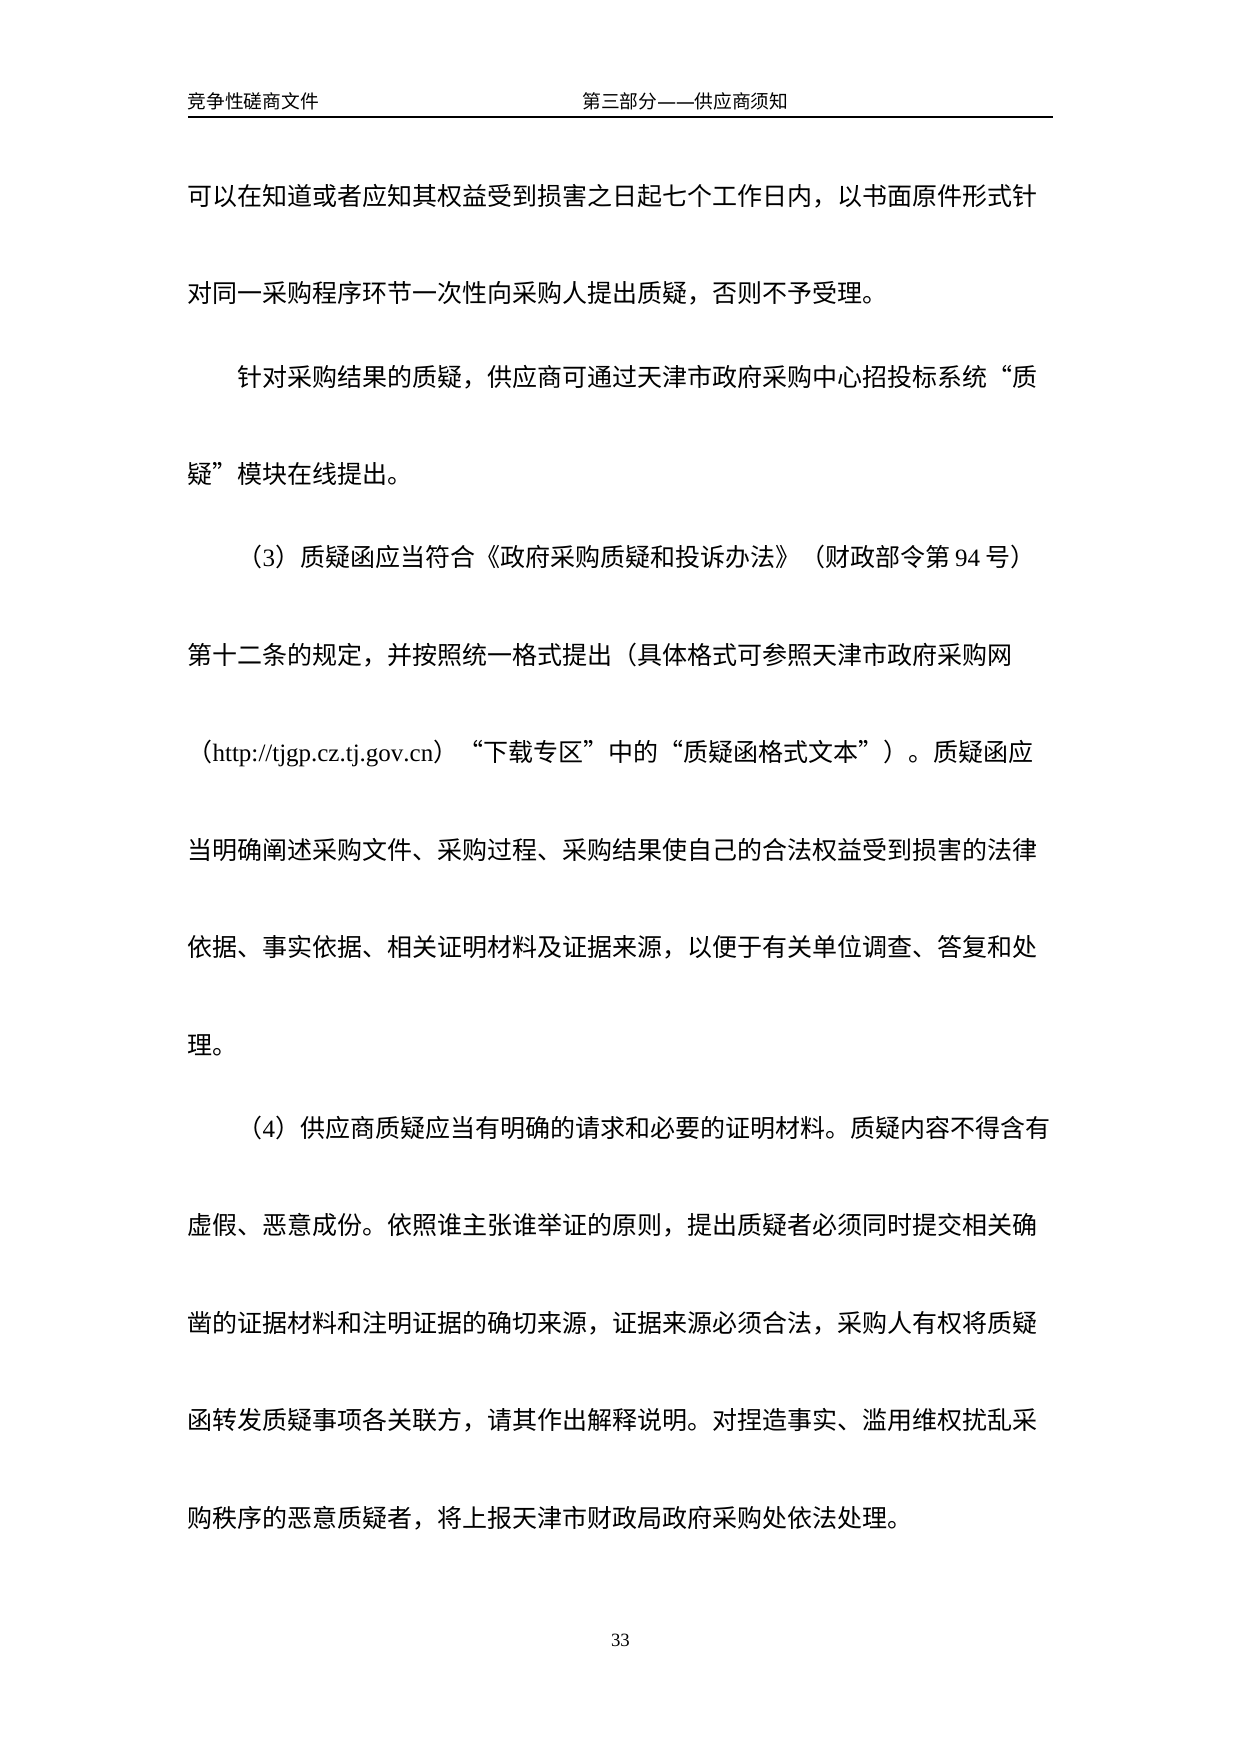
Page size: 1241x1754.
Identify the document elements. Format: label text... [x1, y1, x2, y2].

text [187, 162, 1053, 324]
text 针对采购结果的质疑，供应商可通过天津市政府采购中心招投标系统“质疑”模块在线提出。 [187, 343, 1053, 505]
text （3）质疑函应当符合《政府采购质疑和投诉办法》（财政部令第94号）第十二条的规定，并按照统一格式提出（具体格式可参照天津市政府采购网（http://tjgp.cz.tj.gov.cn）“下载专区”中的“质疑函格式文本”）。质疑函应当明确阐述采购文件、采购过程、采购结果使自己的合法权益受到损害的法律依据、事实依据、相关证明材料及证据来源，以便于有关单位调查、答复和处理。 [187, 523, 1053, 1076]
text （4）供应商质疑应当有明确的请求和必要的证明材料。质疑内容不得含有虚假、恶意成份。依照谁主张谁举证的原则，提出质疑者必须同时提交相关确凿的证据材料和注明证据的确切来源，证据来源必须合法，采购人有权将质疑函转发质疑事项各关联方，请其作出解释说明。对捏造事实、滥用维权扰乱采购秩序的恶意质疑者，将上报天津市财政局政府采购处依法处理。 [187, 1094, 1053, 1549]
